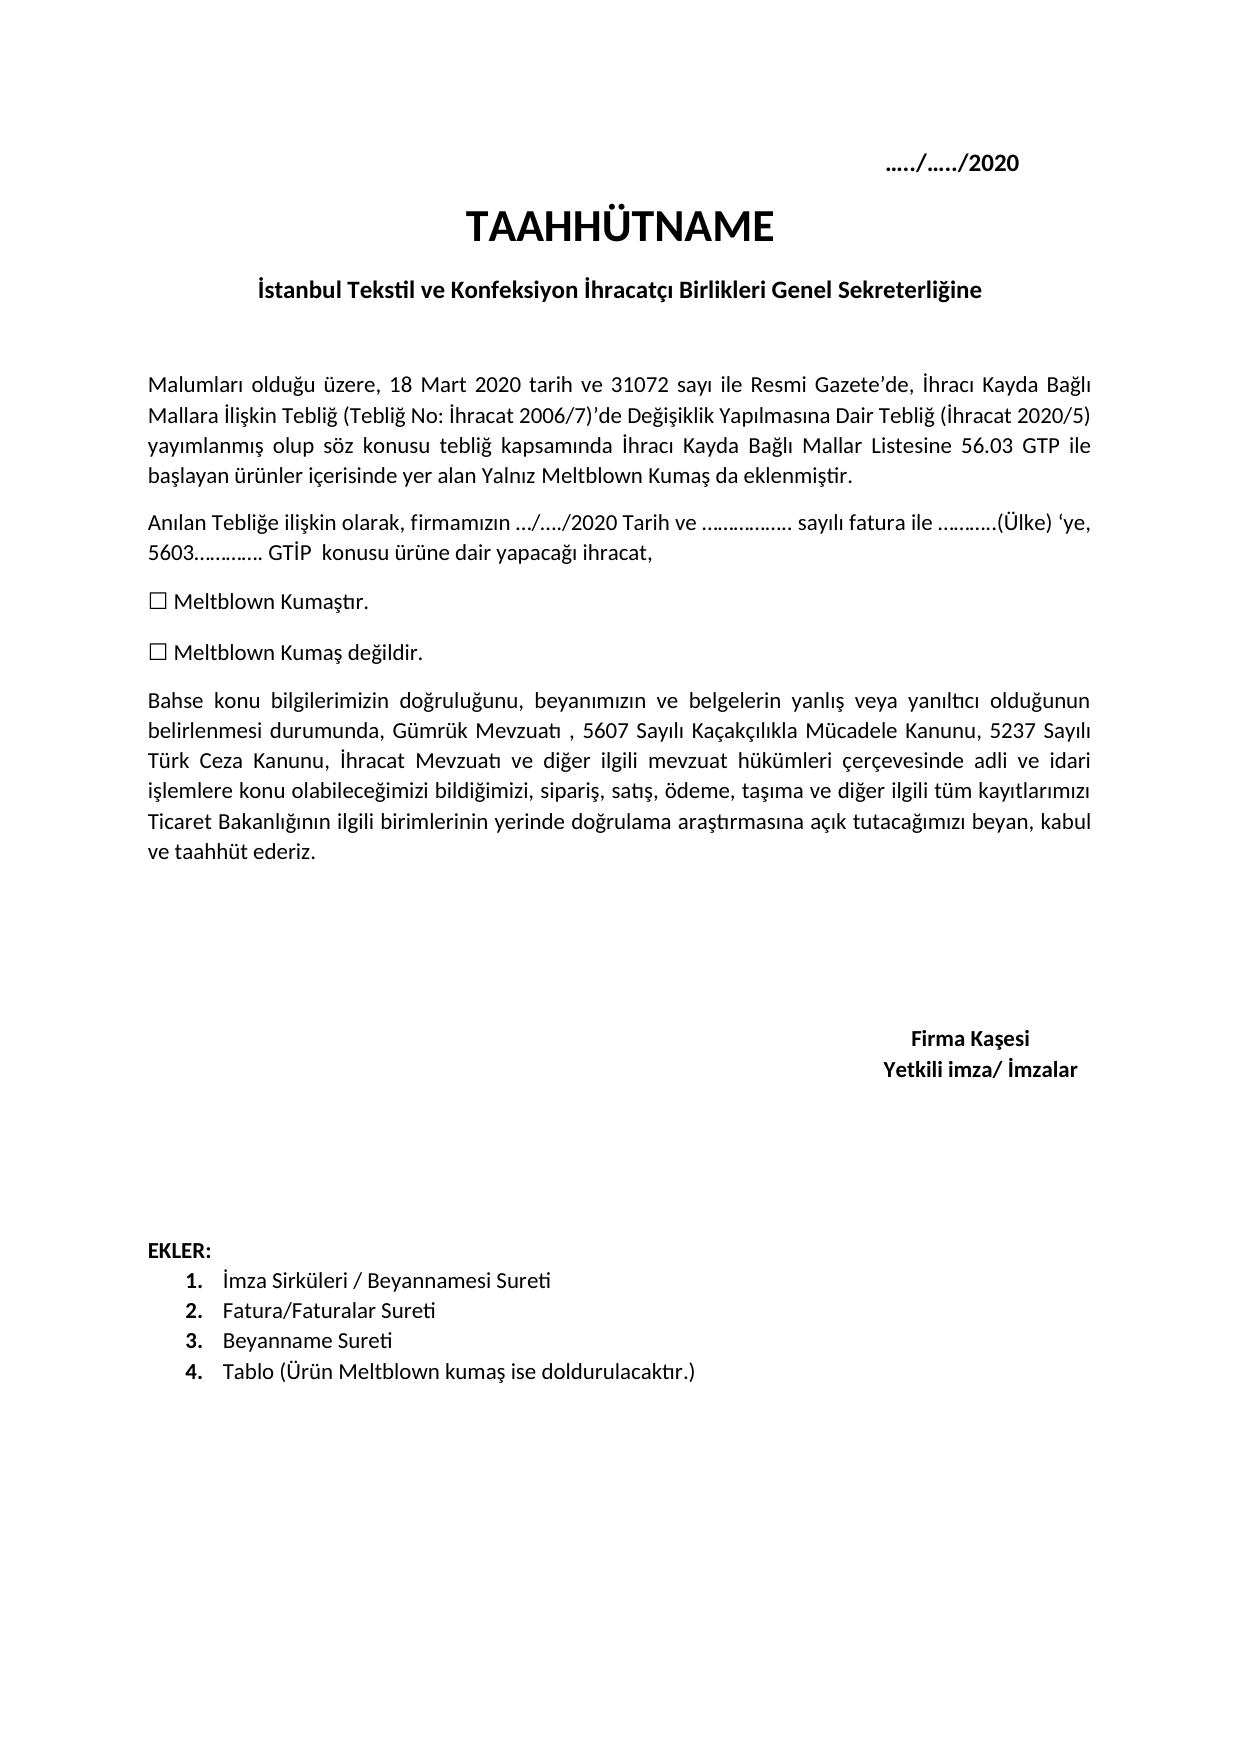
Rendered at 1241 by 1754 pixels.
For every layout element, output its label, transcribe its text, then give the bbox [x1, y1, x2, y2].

list İmza Sirküleri / Beyannamesi Sureti [185, 1266, 1093, 1294]
list Beyanname Sureti [185, 1327, 1093, 1355]
text Bahse konu bilgilerimizin doğruluğunu, beyanımızın ve belgelerin yanlış veya yanıltıcı olduğunun belirlenmesi durumunda, Gümrük Mevzuatı , 5607 Sayılı Kaçakçılıkla Mücadele Kanunu, 5237 Sayılı Türk Ceza Kanunu, İhracat Mevzuatı ve diğer ilgili mevzuat hükümleri çerçevesinde adli ve idari işlemlere konu olabileceğimizi bildiğimizi, sipariş, satış, ödeme, taşıma ve diğer ilgili tüm kayıtlarımızı Ticaret Bakanlığının ilgili birimlerinin yerinde doğrulama araştırmasına açık tutacağımızı beyan, kabul ve taahhüt ederiz. [148, 686, 1093, 865]
text …../…../2020 [148, 148, 1093, 178]
text Yetkili imza/ İmzalar [221, 1055, 1093, 1083]
list Fatura/Faturalar Sureti [185, 1296, 1093, 1324]
text Firma Kaşesi [221, 1024, 1093, 1053]
text Meltblown Kumaştır. [148, 585, 1093, 616]
text İstanbul Tekstil ve Konfeksiyon İhracatçı Birlikleri Genel Sekreterliğine [148, 274, 1093, 305]
text Meltblown Kumaş değildir. [148, 636, 1093, 667]
text EKLER: [148, 1236, 1093, 1264]
list Tablo (Ürün Meltblown kumaş ise doldurulacaktır.) [185, 1357, 1093, 1385]
text Anılan Tebliğe ilişkin olarak, firmamızın …/…./2020 Tarih ve …………….. sayılı fatura ile ………..(Ülke) ‘ye, 5603…………. GTİP konusu ürüne dair yapacağı ihracat, [148, 508, 1093, 566]
text Malumları olduğu üzere, 18 Mart 2020 tarih ve 31072 sayı ile Resmi Gazete’de, İhracı Kayda Bağlı Mallara İlişkin Tebliğ (Tebliğ No: İhracat 2006/7)’de Değişiklik Yapılmasına Dair Tebliğ (İhracat 2020/5) yayımlanmış olup söz konusu tebliğ kapsamında İhracı Kayda Bağlı Mallar Listesine 56.03 GTP ile başlayan ürünler içerisinde yer alan Yalnız Meltblown Kumaş da eklenmiştir. [148, 371, 1093, 489]
text TAAHHÜTNAME [148, 197, 1093, 253]
